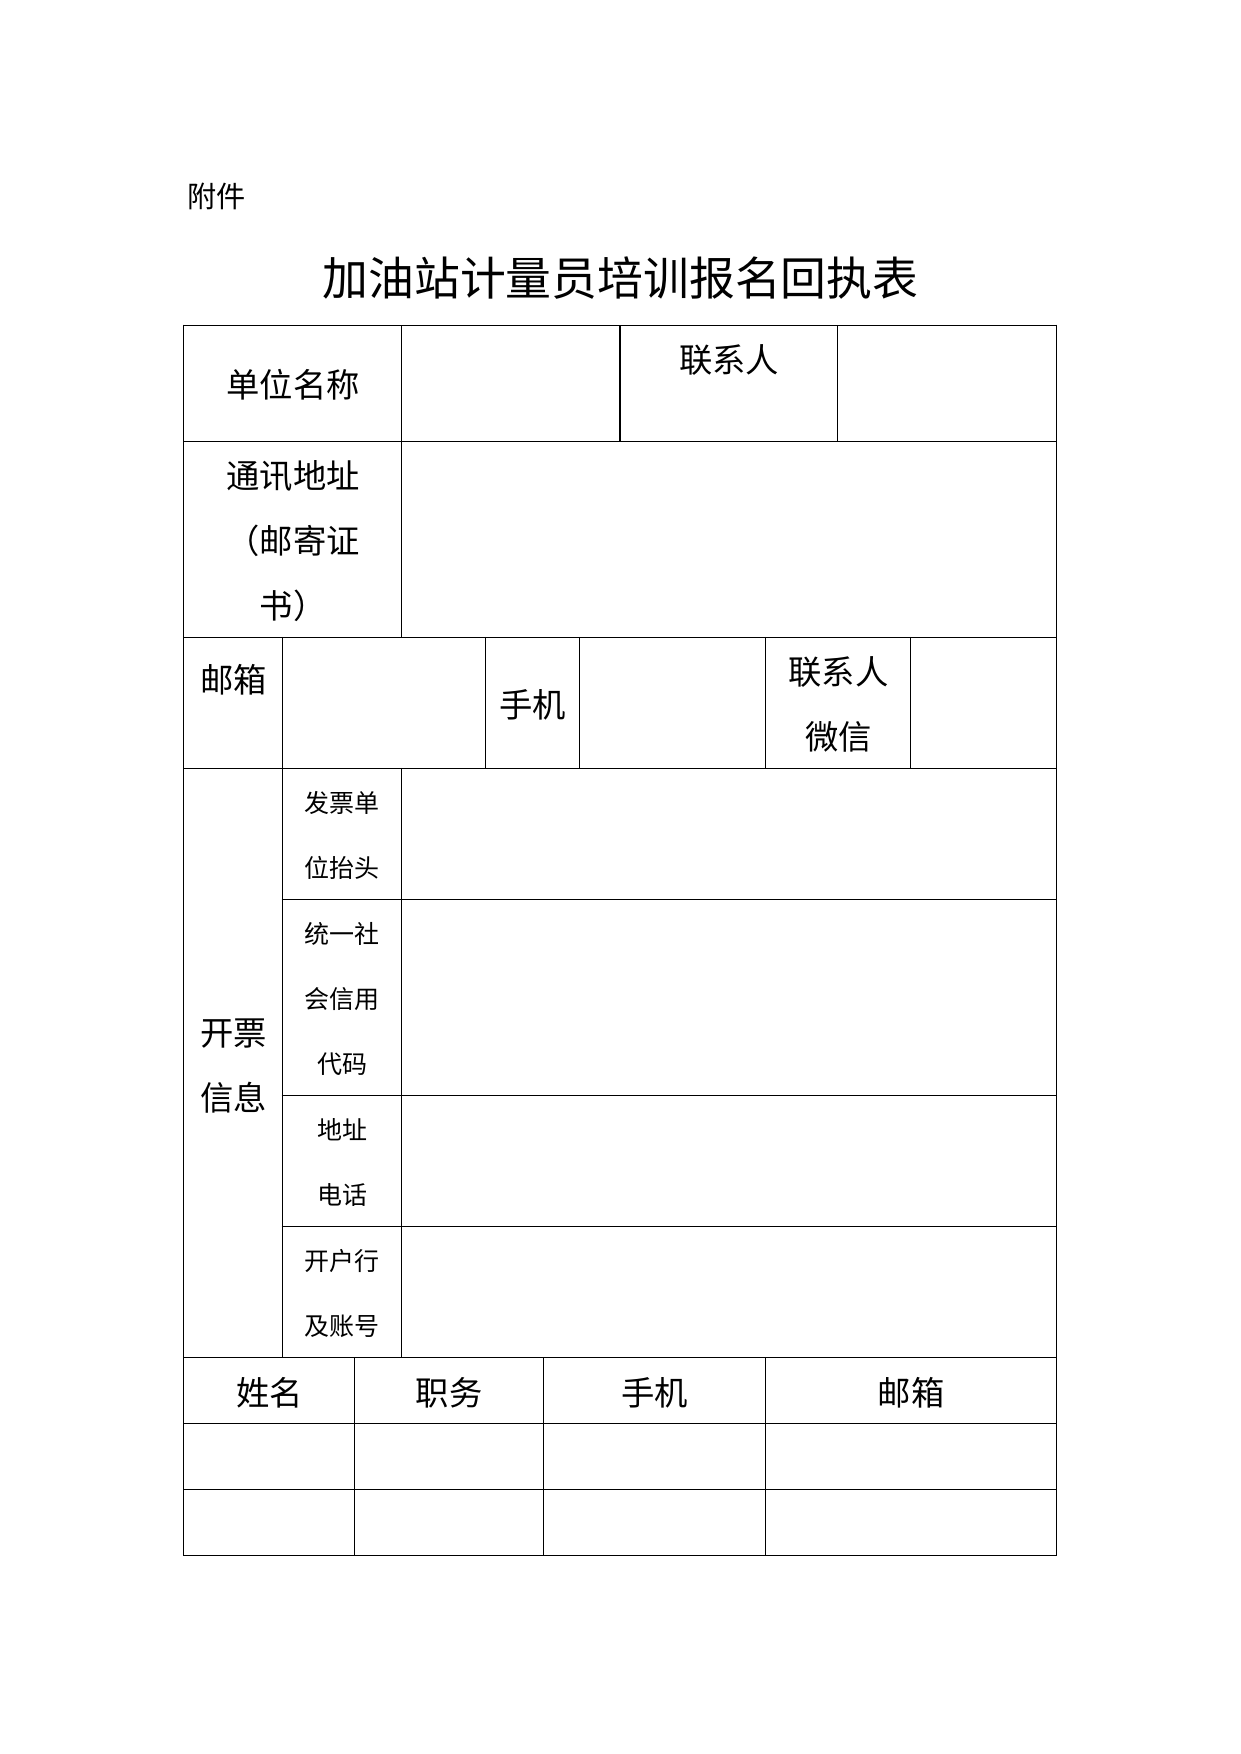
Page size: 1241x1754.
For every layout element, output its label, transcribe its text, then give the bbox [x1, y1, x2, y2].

table_header [402, 326, 619, 441]
table_cell [544, 1490, 765, 1555]
table_header 单位名称 [184, 326, 401, 441]
table_cell [402, 442, 1056, 637]
table_cell 发票单位抬头 [283, 769, 401, 899]
table_cell 邮箱 [766, 1358, 1056, 1423]
table_cell [402, 1096, 1056, 1226]
table_cell 联系人微信 [766, 638, 910, 768]
table_cell [402, 769, 1056, 899]
table_cell 统一社会信用代码 [283, 900, 401, 1095]
table_cell [184, 1424, 354, 1489]
table_cell 通讯地址 （邮寄证书） [184, 442, 401, 637]
table_cell [283, 638, 485, 768]
text 附件 [187, 162, 1053, 227]
table_cell 职务 [355, 1358, 543, 1423]
table_cell 邮箱 [184, 638, 282, 768]
table_cell [580, 638, 765, 768]
table_cell [402, 1227, 1056, 1357]
table_header [838, 326, 1056, 441]
text 加油站计量员培训报名回执表 [187, 227, 1053, 324]
table_cell [766, 1424, 1056, 1489]
table_cell [544, 1424, 765, 1489]
table_cell [184, 1490, 354, 1555]
table_cell 手机 [544, 1358, 765, 1423]
table_cell [766, 1490, 1056, 1555]
table_cell [402, 900, 1056, 1095]
table_cell [355, 1490, 543, 1555]
table_cell 姓名 [184, 1358, 354, 1423]
table_cell 手机 [486, 638, 579, 768]
table_cell 开户行及账号 [283, 1227, 401, 1357]
table_cell [355, 1424, 543, 1489]
table_header 联系人 [621, 326, 837, 441]
table_cell [911, 638, 1056, 768]
table_cell 地址 电话 [283, 1096, 401, 1226]
table_cell 开票信息 [184, 769, 282, 1357]
